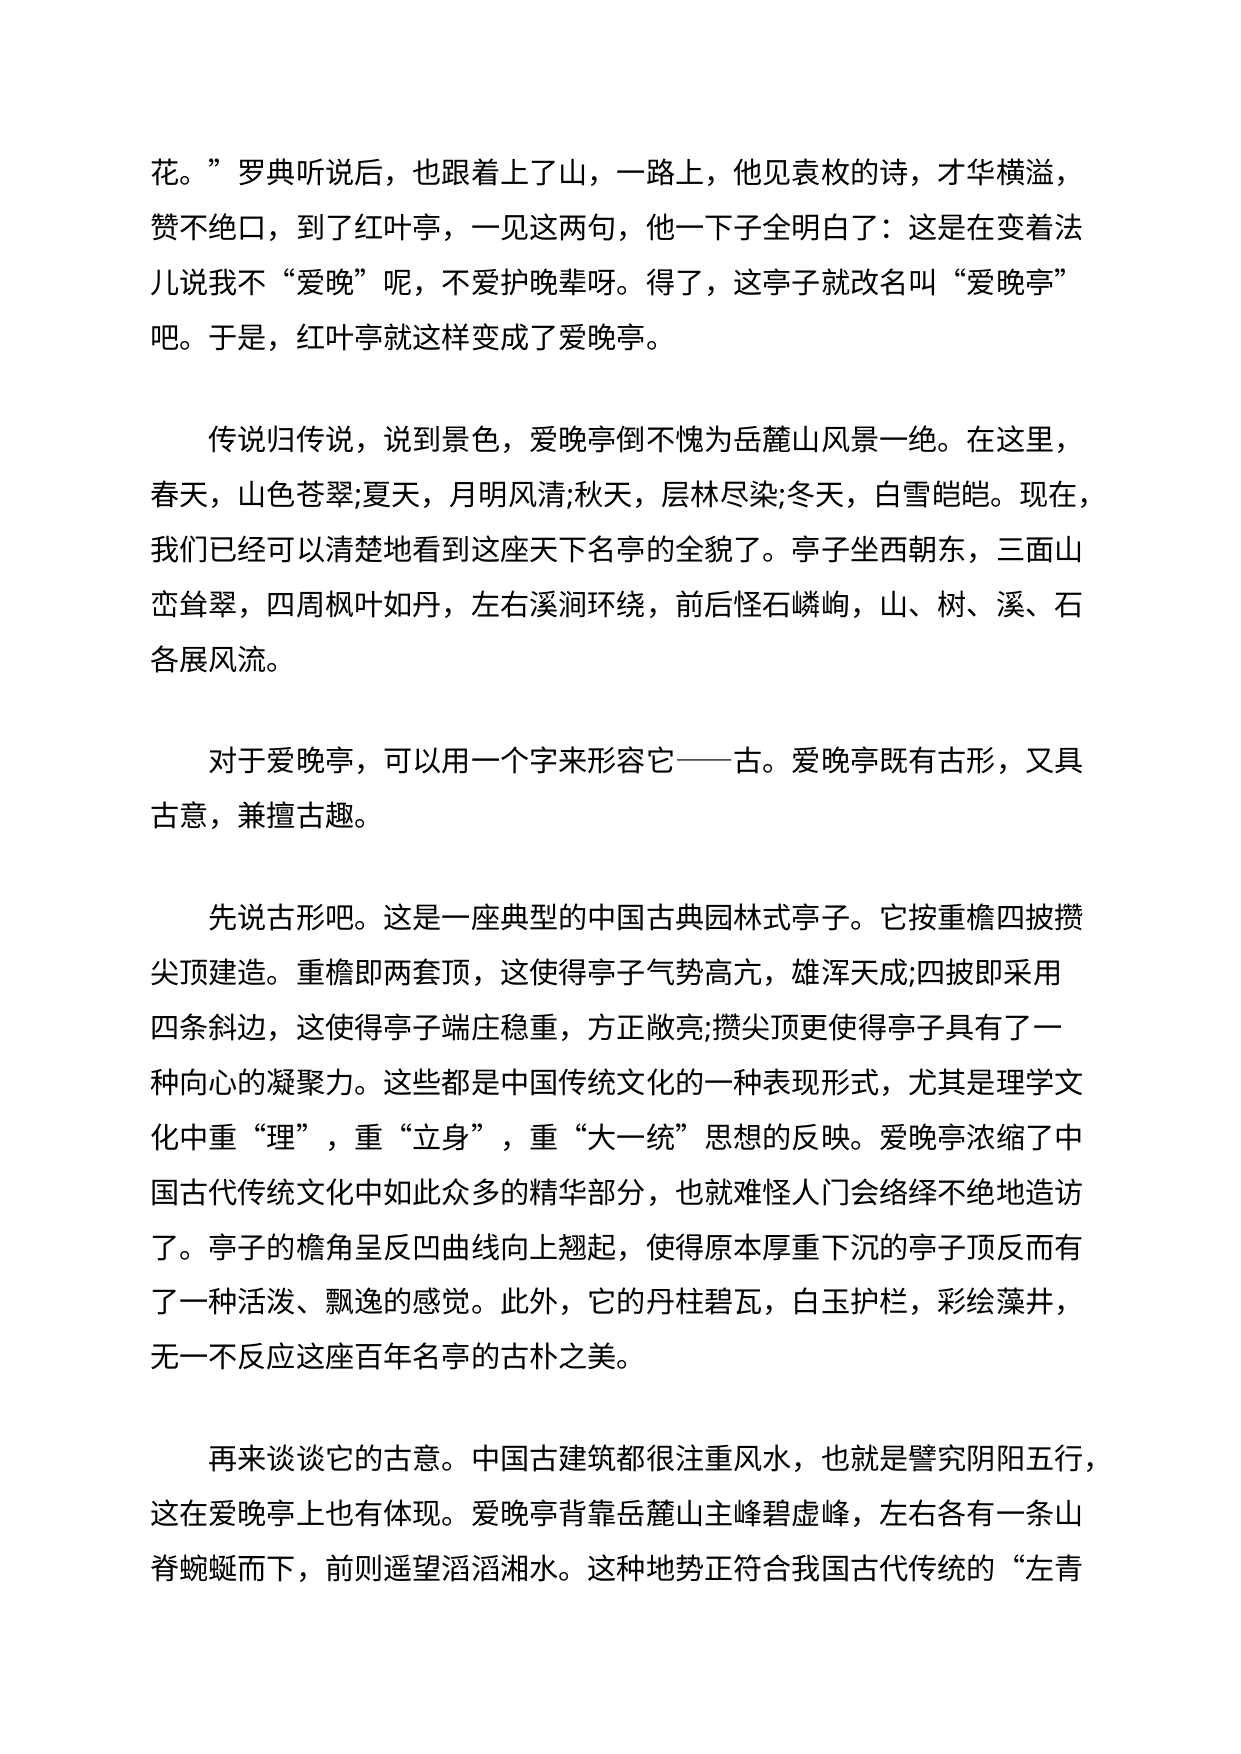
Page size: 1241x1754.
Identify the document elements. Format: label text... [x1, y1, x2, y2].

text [150, 1436, 1090, 1588]
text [150, 150, 1090, 357]
text 先说古形吧。这是一座典型的中国古典园林式亭子。它按重檐四披攒尖顶建造。重檐即两套顶，这使得亭子气势高亢，雄浑天成;四披即采用四条斜边，这使得亭子端庄稳重，方正敞亮;攒尖顶更使得亭子具有了一种向心的凝聚力。这些都是中国传统文化的一种表现形式，尤其是理学文化中重“理”，重“立身”，重“大一统”思想的反映。爱晚亭浓缩了中国古代传统文化中如此众多的精华部分，也就难怪人门会络绎不绝地造访了。亭子的檐角呈反凹曲线向上翘起，使得原本厚重下沉的亭子顶反而有了一种活泼、飘逸的感觉。此外，它的丹柱碧瓦，白玉护栏，彩绘藻井，无一不反应这座百年名亭的古朴之美。 [150, 894, 1090, 1376]
text 对于爱晚亭，可以用一个字来形容它——古。爱晚亭既有古形，又具古意，兼擅古趣。 [150, 738, 1090, 835]
text 传说归传说，说到景色，爱晚亭倒不愧为岳麓山风景一绝。在这里，春天，山色苍翠;夏天，月明风清;秋天，层林尽染;冬天，白雪皑皑。现在，我们已经可以清楚地看到这座天下名亭的全貌了。亭子坐西朝东，三面山峦耸翠，四周枫叶如丹，左右溪涧环绕，前后怪石嶙峋，山、树、溪、石各展风流。 [150, 416, 1090, 678]
